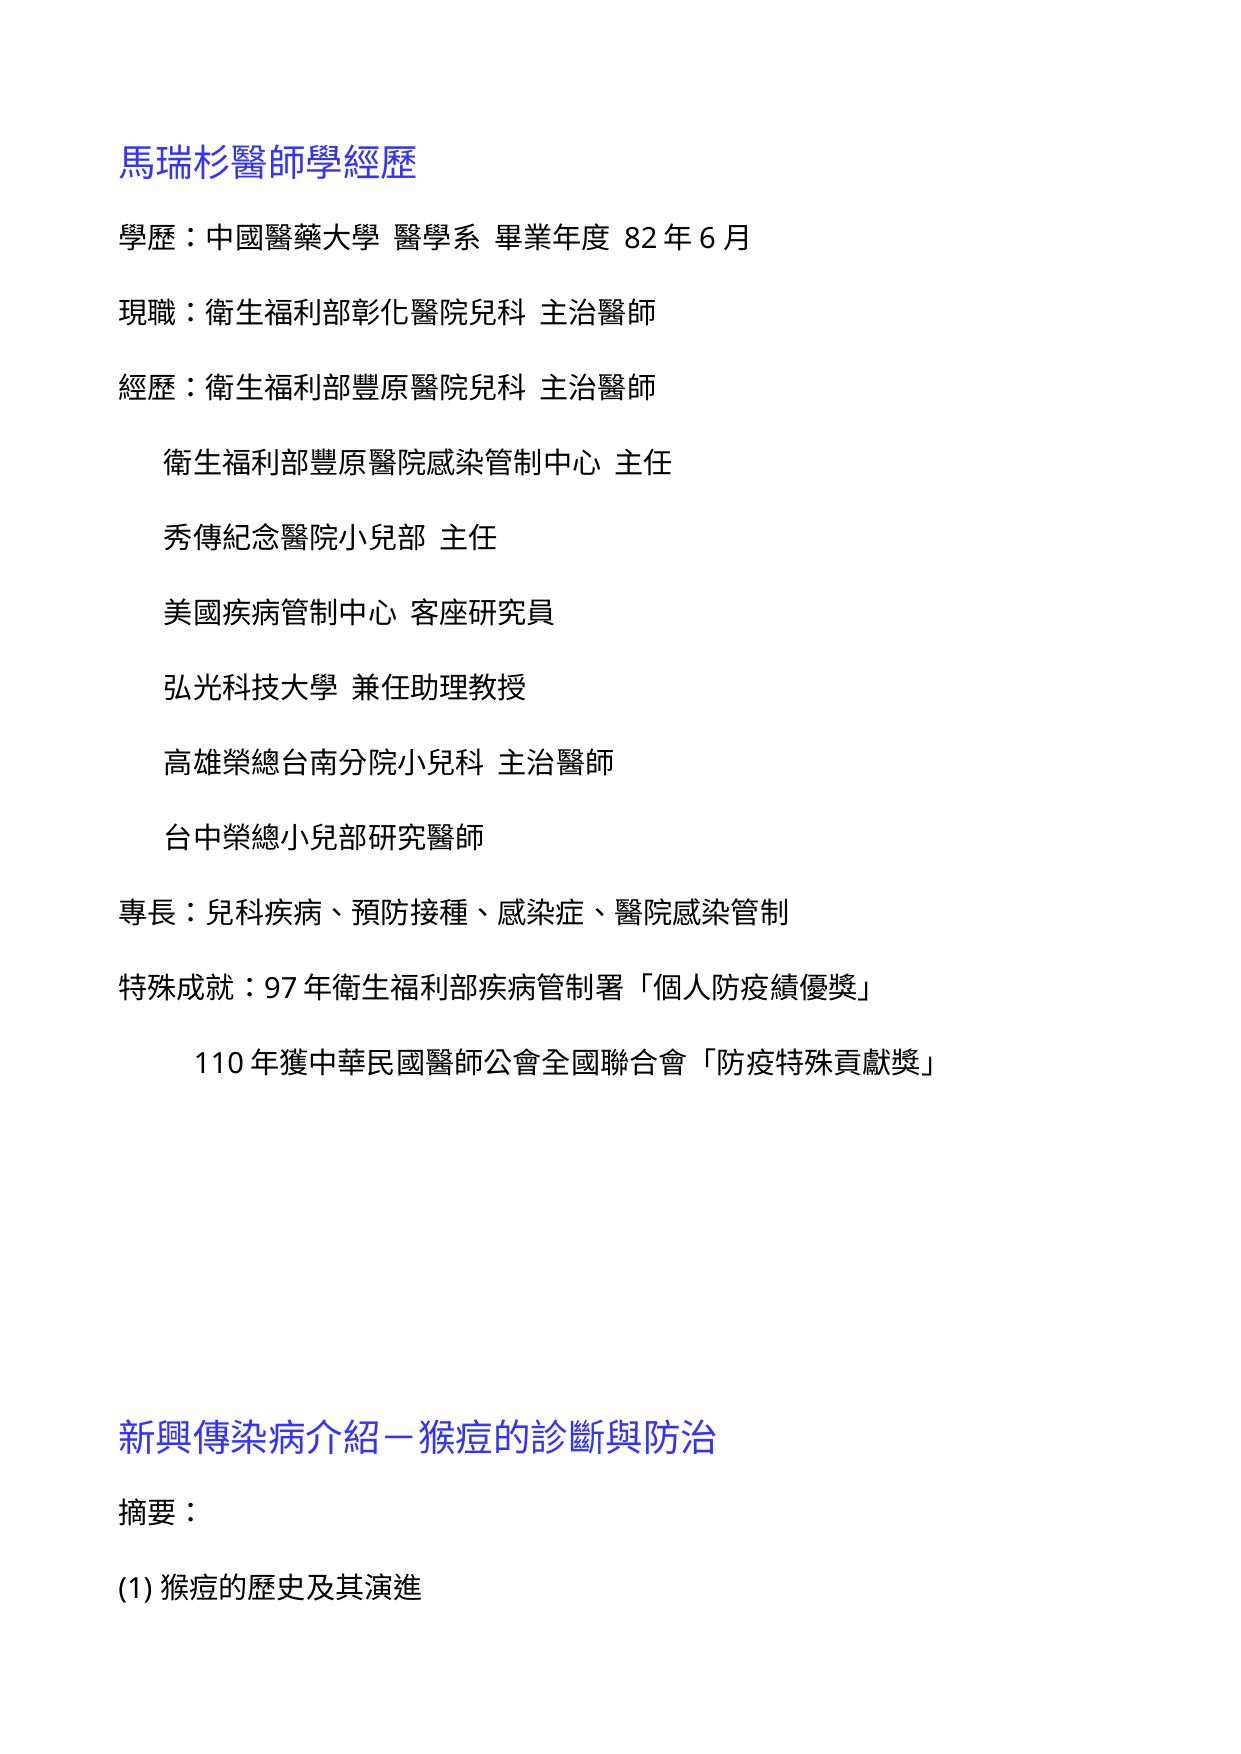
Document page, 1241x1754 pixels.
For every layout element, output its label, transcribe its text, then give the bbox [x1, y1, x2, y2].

text 秀傳紀念醫院小兒部 主任 [118, 498, 1152, 573]
text 高雄榮總台南分院小兒科 主治醫師 [118, 723, 1152, 798]
text 學歷：中國醫藥大學 醫學系 畢業年度 82年 6 月 [118, 198, 1152, 273]
text 衛生福利部豐原醫院感染管制中心 主任 [118, 423, 1152, 498]
text 現職：衛生福利部彰化醫院兒科 主治醫師 [118, 273, 1152, 348]
text 台中榮總小兒部研究醫師 [118, 798, 1152, 873]
text 專長：兒科疾病、預防接種、感染症、醫院感染管制 [118, 873, 1152, 948]
text 110年獲中華民國醫師公會全國聯合會「防疫特殊貢獻獎」 [118, 1023, 1152, 1098]
text 摘要： [118, 1473, 1152, 1548]
text 美國疾病管制中心 客座研究員 [118, 573, 1152, 648]
text (1) 猴痘的歷史及其演進 [118, 1548, 1152, 1623]
text 特殊成就：97年衛生福利部疾病管制署「個人防疫績優獎」 [118, 948, 1152, 1023]
text 新興傳染病介紹－猴痘的診斷與防治 [118, 1398, 1152, 1473]
text 弘光科技大學 兼任助理教授 [118, 648, 1152, 723]
text 馬瑞杉醫師學經歷 [118, 123, 1152, 198]
text 經歷：衛生福利部豐原醫院兒科 主治醫師 [118, 348, 1152, 423]
